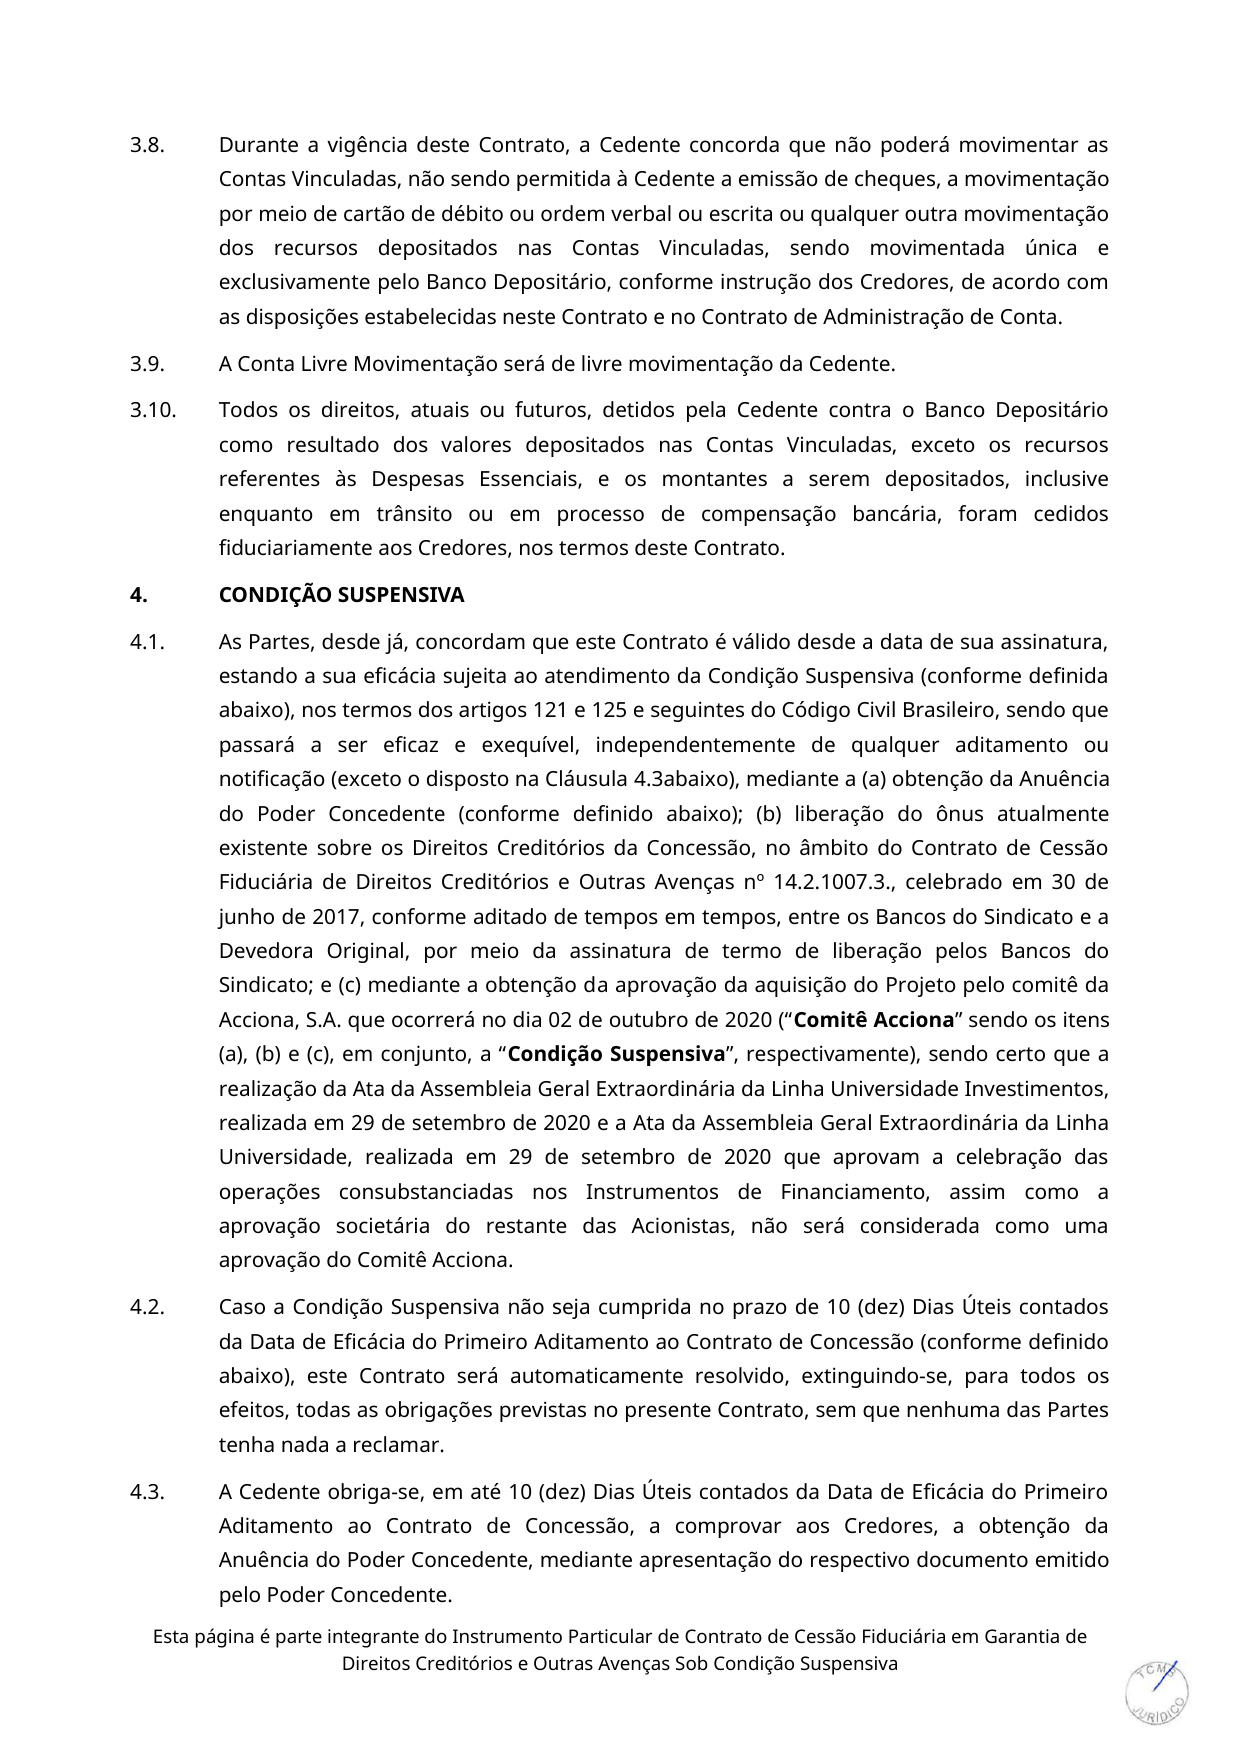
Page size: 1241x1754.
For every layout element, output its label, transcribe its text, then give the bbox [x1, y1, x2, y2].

subtitle Todos os direitos, atuais ou futuros, detidos pela Cedente contra o Banco Depositário como resultado dos valores depositados nas Contas Vinculadas, exceto os recursos referentes às Despesas Essenciais, e os montantes a serem depositados, inclusive enquanto em trânsito ou em processo de compensação bancária, foram cedidos fiduciariamente aos Credores, nos termos deste Contrato. [130, 396, 1110, 561]
subtitle As Partes, desde já, concordam que este Contrato é válido desde a data de sua assinatura, estando a sua eficácia sujeita ao atendimento da Condição Suspensiva (conforme definida abaixo), nos termos dos artigos 121 e 125 e seguintes do Código Civil Brasileiro, sendo que passará a ser eficaz e exequível, independentemente de qualquer aditamento ou notificação (exceto o disposto na Cláusula 4.3abaixo), mediante a (a) obtenção da Anuência do Poder Concedente (conforme definido abaixo); (b) liberação do ônus atualmente existente sobre os Direitos Creditórios da Concessão, no âmbito do Contrato de Cessão Fiduciária de Direitos Creditórios e Outras Avenças nº 14.2.1007.3., celebrado em 30 de junho de 2017, conforme aditado de tempos em tempos, entre os Bancos do Sindicato e a Devedora Original, por meio da assinatura de termo de liberação pelos Bancos do Sindicato; e (c) mediante a obtenção da aprovação da aquisição do Projeto pelo comitê da Acciona, S.A. que ocorrerá no dia 02 de outubro de 2020 (“Comitê Acciona” sendo os itens (a), (b) e (c), em conjunto, a “Condição Suspensiva”, respectivamente), sendo certo que a realização da Ata da Assembleia Geral Extraordinária da Linha Universidade Investimentos, realizada em 29 de setembro de 2020 e a Ata da Assembleia Geral Extraordinária da Linha Universidade, realizada em 29 de setembro de 2020 que aprovam a celebração das operações consubstanciadas nos Instrumentos de Financiamento, assim como a aprovação societária do restante das Acionistas, não será considerada como uma aprovação do Comitê Acciona. [130, 627, 1110, 1274]
subtitle Caso a Condição Suspensiva não seja cumprida no prazo de 10 (dez) Dias Úteis contados da Data de Eficácia do Primeiro Aditamento ao Contrato de Concessão (conforme definido abaixo), este Contrato será automaticamente resolvido, extinguindo-se, para todos os efeitos, todas as obrigações previstas no presente Contrato, sem que nenhuma das Partes tenha nada a reclamar. [130, 1292, 1110, 1458]
picture [1110, 1649, 1202, 1728]
subtitle A Cedente obriga-se, em até 10 (dez) Dias Úteis contados da Data de Eficácia do Primeiro Aditamento ao Contrato de Concessão, a comprovar aos Credores, a obtenção da Anuência do Poder Concedente, mediante apresentação do respectivo documento emitido pelo Poder Concedente. [130, 1477, 1110, 1608]
list CONDIÇÃO SUSPENSIVA [130, 580, 1110, 608]
subtitle A Conta Livre Movimentação será de livre movimentação da Cedente. [130, 349, 1110, 377]
subtitle Durante a vigência deste Contrato, a Cedente concorda que não poderá movimentar as Contas Vinculadas, não sendo permitida à Cedente a emissão de cheques, a movimentação por meio de cartão de débito ou ordem verbal ou escrita ou qualquer outra movimentação dos recursos depositados nas Contas Vinculadas, sendo movimentada única e exclusivamente pelo Banco Depositário, conforme instrução dos Credores, de acordo com as disposições estabelecidas neste Contrato e no Contrato de Administração de Conta. [130, 130, 1110, 330]
